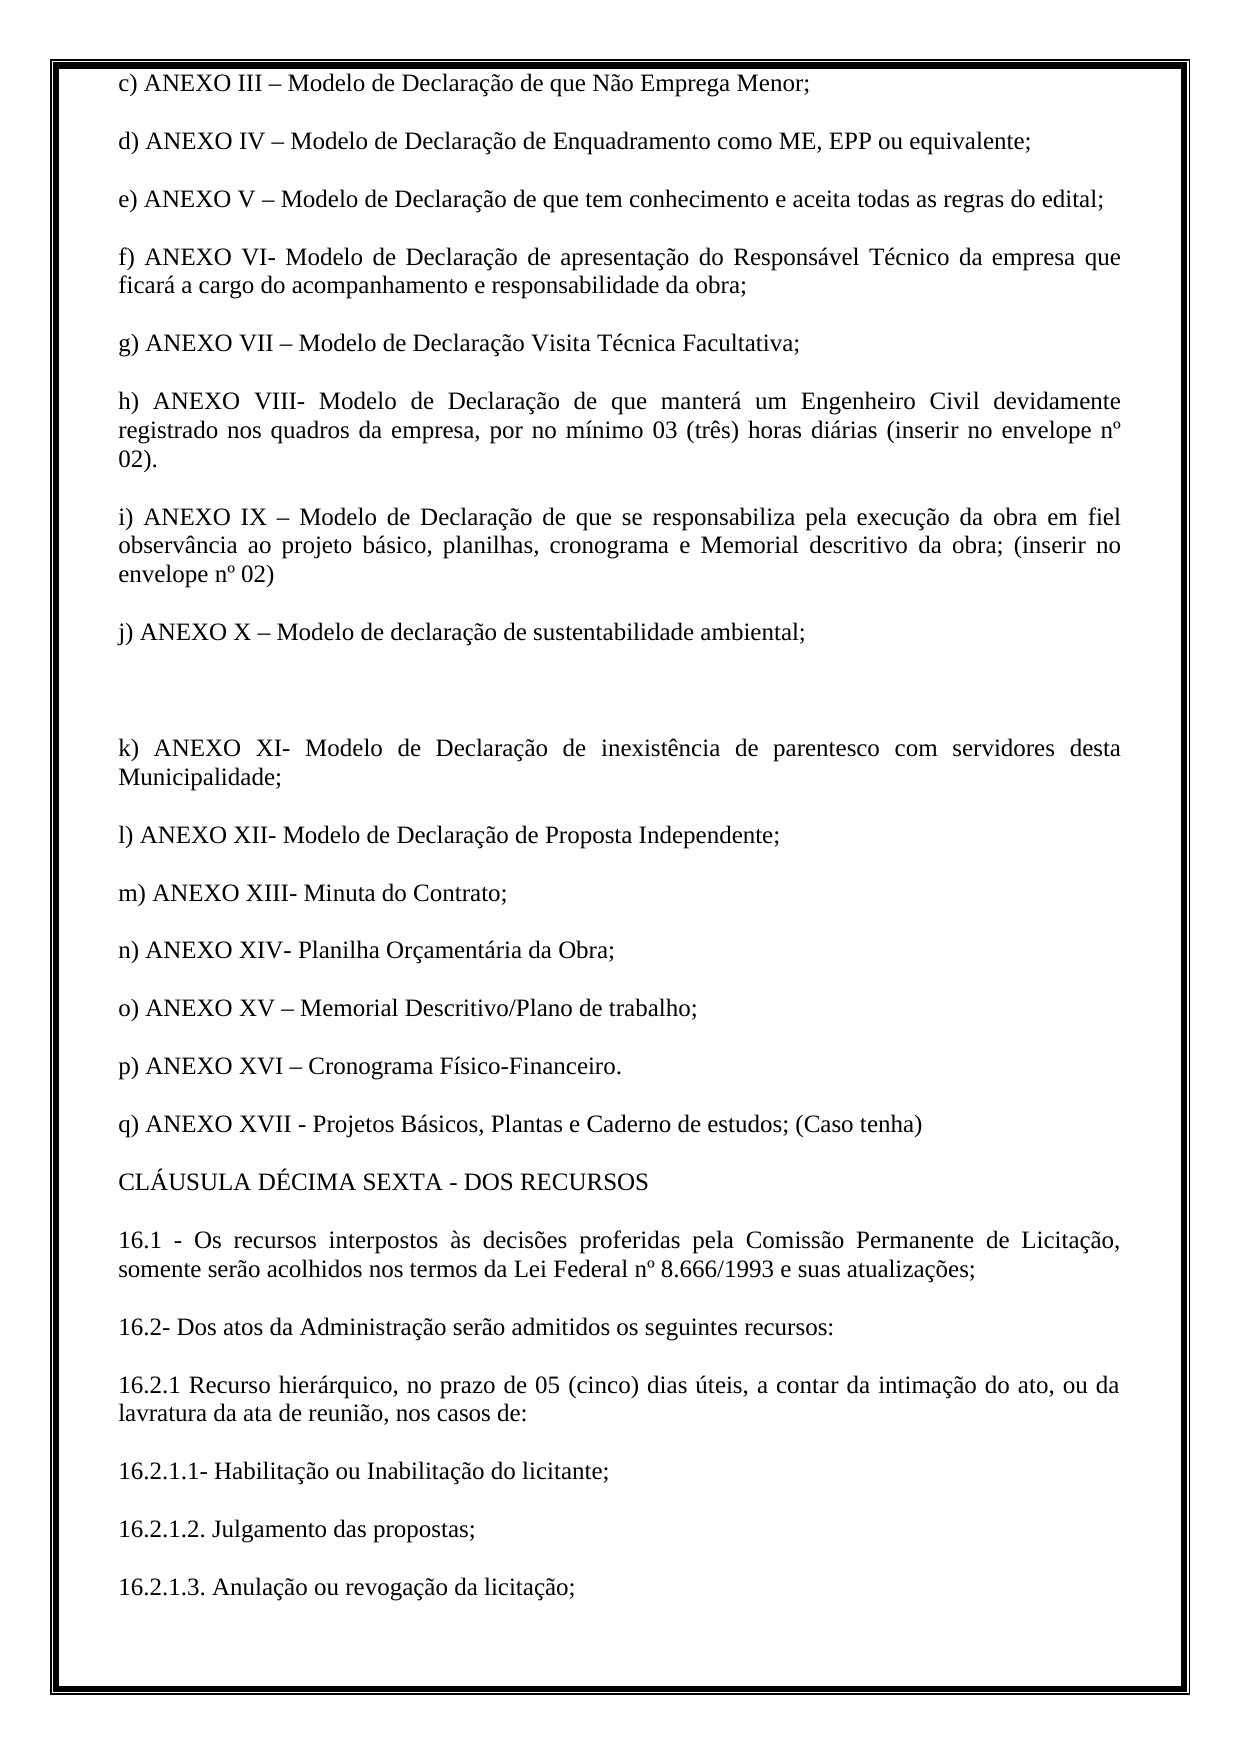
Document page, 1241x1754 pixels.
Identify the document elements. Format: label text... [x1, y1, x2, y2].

text g) ANEXO VII – Modelo de Declaração Visita Técnica Facultativa; [118, 328, 1122, 357]
text h) ANEXO VIII- Modelo de Declaração de que manterá um Engenheiro Civil devidamente registrado nos quadros da empresa, por no mínimo 03 (três) horas diárias (inserir no envelope nº 02). [118, 386, 1122, 473]
text e) ANEXO V – Modelo de Declaração de que tem conhecimento e aceita todas as regras do edital; [118, 184, 1122, 213]
text 16.2.1 Recurso hierárquico, no prazo de 05 (cinco) dias úteis, a contar da intimação do ato, ou da lavratura da ata de reunião, nos casos de: [118, 1370, 1122, 1427]
text o) ANEXO XV – Memorial Descritivo/Plano de trabalho; [118, 993, 1122, 1022]
text m) ANEXO XIII- Minuta do Contrato; [118, 878, 1122, 906]
text 16.2.1.2. Julgamento das propostas; [118, 1514, 1122, 1543]
text 16.1 - Os recursos interpostos às decisões proferidas pela Comissão Permanente de Licitação, somente serão acolhidos nos termos da Lei Federal nº 8.666/1993 e suas atualizações; [118, 1225, 1122, 1283]
text k) ANEXO XI- Modelo de Declaração de inexistência de parentesco com servidores desta Municipalidade; [118, 733, 1122, 791]
text d) ANEXO IV – Modelo de Declaração de Enquadramento como ME, EPP ou equivalente; [118, 126, 1122, 155]
text 16.2- Dos atos da Administração serão admitidos os seguintes recursos: [118, 1312, 1122, 1341]
text n) ANEXO XIV- Planilha Orçamentária da Obra; [118, 936, 1122, 964]
text l) ANEXO XII- Modelo de Declaração de Proposta Independente; [118, 820, 1122, 848]
text 16.2.1.1- Habilitação ou Inabilitação do licitante; [118, 1456, 1122, 1485]
text q) ANEXO XVII - Projetos Básicos, Plantas e Caderno de estudos; (Caso tenha) [118, 1109, 1122, 1138]
text j) ANEXO X – Modelo de declaração de sustentabilidade ambiental; [118, 617, 1122, 646]
text c) ANEXO III – Modelo de Declaração de que Não Emprega Menor; [118, 69, 1122, 97]
text 16.2.1.3. Anulação ou revogação da licitação; [118, 1572, 1122, 1601]
text p) ANEXO XVI – Cronograma Físico-Financeiro. [118, 1051, 1122, 1080]
text CLÁUSULA DÉCIMA SEXTA - DOS RECURSOS [118, 1167, 1122, 1196]
text i) ANEXO IX – Modelo de Declaração de que se responsabiliza pela execução da obra em fiel observância ao projeto básico, planilhas, cronograma e Memorial descritivo da obra; (inserir no envelope nº 02) [118, 502, 1122, 588]
text f) ANEXO VI- Modelo de Declaração de apresentação do Responsável Técnico da empresa que ficará a cargo do acompanhamento e responsabilidade da obra; [118, 242, 1122, 299]
